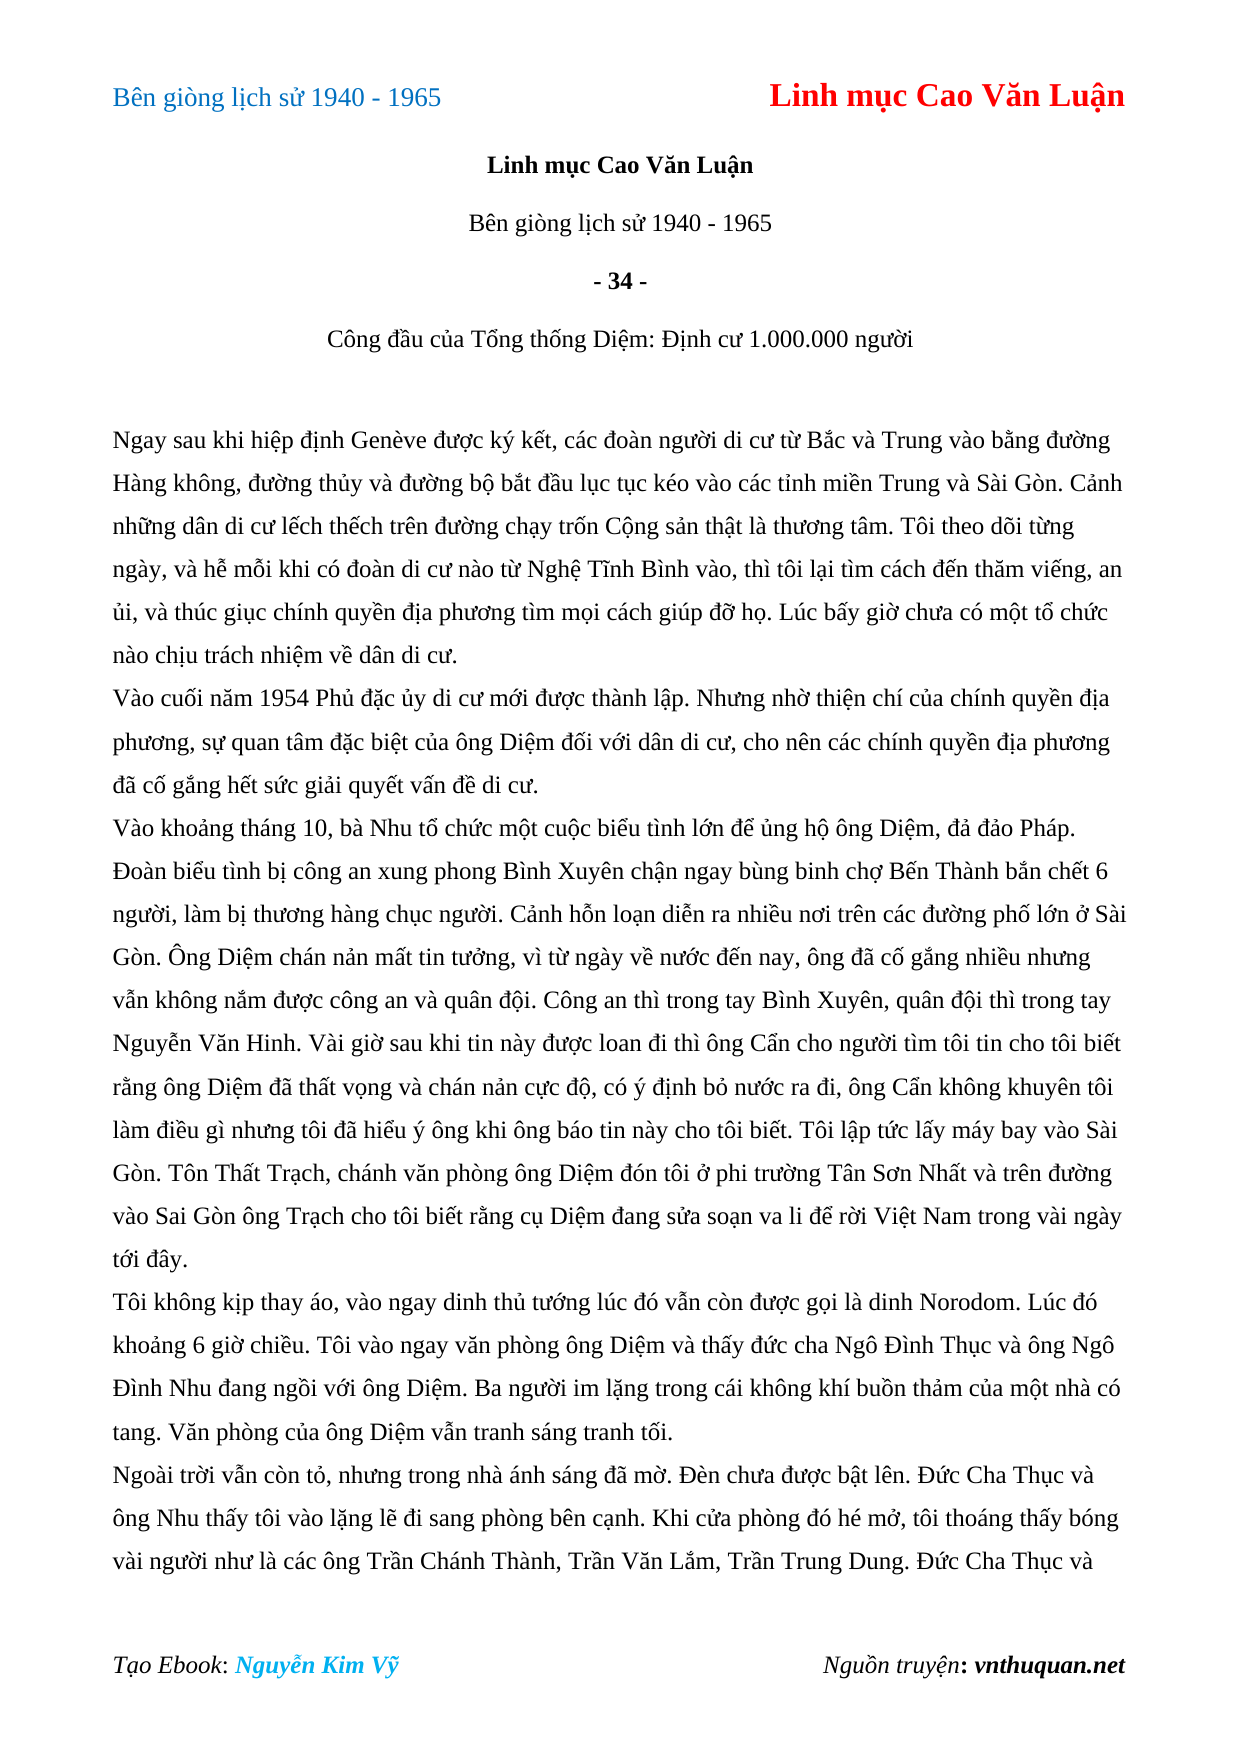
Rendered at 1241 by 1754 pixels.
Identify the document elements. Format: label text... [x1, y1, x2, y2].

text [112, 382, 1128, 1575]
text Công đầu của Tổng thống Diệm: Định cư 1.000.000 người [112, 324, 1128, 352]
text Linh mục Cao Văn Luận [112, 150, 1128, 179]
text - 34 - [112, 266, 1128, 294]
text Bên giòng lịch sử 1940 - 1965 [112, 208, 1128, 237]
